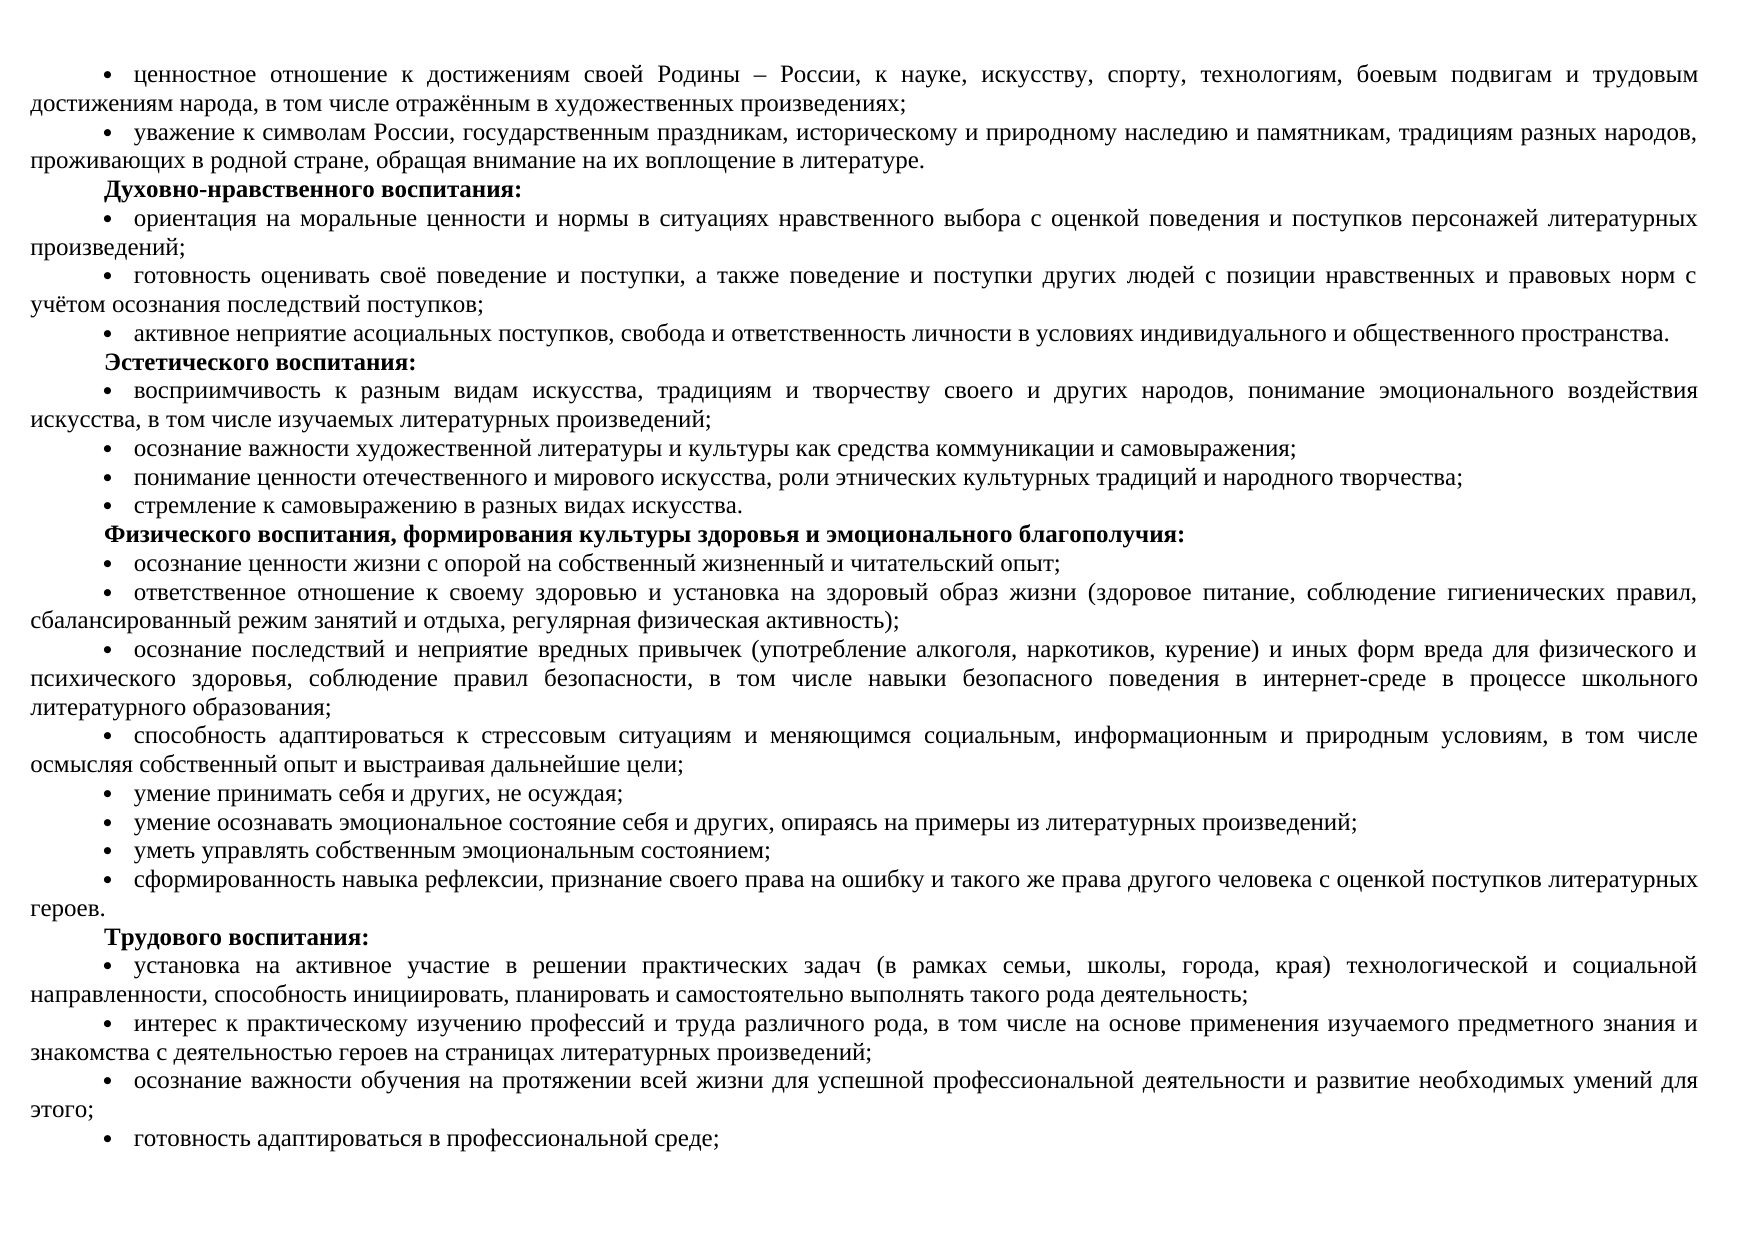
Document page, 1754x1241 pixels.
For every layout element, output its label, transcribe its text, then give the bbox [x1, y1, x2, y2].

list ценностное отношение к достижениям своей Родины – России, к науке, искусству, спорту, технологиям, боевым подвигам и трудовым достижениям народа, в том числе отражённым в художественных произведениях; [30, 59, 1699, 117]
list стремление к самовыражению в разных видах искусства. [30, 490, 1699, 519]
list ответственное отношение к своему здоровью и установка на здоровый образ жизни (здоровое питание, соблюдение гигиенических правил, сбалансированный режим занятий и отдыха, регулярная физическая активность); [30, 577, 1699, 634]
list ориентация на моральные ценности и нормы в ситуациях нравственного выбора с оценкой поведения и поступков персонажей литературных произведений; [30, 203, 1699, 260]
text Эстетического воспитания: [30, 347, 1699, 375]
list умение осознавать эмоциональное состояние себя и других, опираясь на примеры из литературных произведений; [30, 807, 1699, 835]
list готовность оценивать своё поведение и поступки, а также поведение и поступки других людей с позиции нравственных и правовых норм с учётом осознания последствий поступков; [30, 260, 1699, 318]
list готовность адаптироваться в профессиональной среде; [30, 1123, 1699, 1152]
list осознание последствий и неприятие вредных привычек (употребление алкоголя, наркотиков, курение) и иных форм вреда для физического и психического здоровья, соблюдение правил безопасности, в том числе навыки безопасного поведения в интернет-среде в процессе школьного литературного образования; [30, 634, 1699, 720]
list уважение к символам России, государственным праздникам, историческому и природному наследию и памятникам, традициям разных народов, проживающих в родной стране, обращая внимание на их воплощение в литературе. [30, 117, 1699, 174]
list осознание важности художественной литературы и культуры как средства коммуникации и самовыражения; [30, 433, 1699, 462]
list способность адаптироваться к стрессовым ситуациям и меняющимся социальным, информационным и природным условиям, в том числе осмысляя собственный опыт и выстраивая дальнейшие цели; [30, 720, 1699, 778]
text Духовно-нравственного воспитания: [30, 174, 1699, 203]
list интерес к практическому изучению профессий и труда различного рода, в том числе на основе применения изучаемого предметного знания и знакомства с деятельностью героев на страницах литературных произведений; [30, 1008, 1699, 1065]
text Трудового воспитания: [30, 922, 1699, 950]
list осознание важности обучения на протяжении всей жизни для успешной профессиональной деятельности и развитие необходимых умений для этого; [30, 1065, 1699, 1123]
list умение принимать себя и других, не осуждая; [30, 778, 1699, 807]
list сформированность навыка рефлексии, признание своего права на ошибку и такого же права другого человека с оценкой поступков литературных героев. [30, 864, 1699, 922]
list активное неприятие асоциальных поступков, свобода и ответственность личности в условиях индивидуального и общественного пространства. [30, 318, 1699, 347]
list установка на активное участие в решении практических задач (в рамках семьи, школы, города, края) технологической и социальной направленности, способность инициировать, планировать и самостоятельно выполнять такого рода деятельность; [30, 950, 1699, 1008]
list восприимчивость к разным видам искусства, традициям и творчеству своего и других народов, понимание эмоционального воздействия искусства, в том числе изучаемых литературных произведений; [30, 375, 1699, 433]
list уметь управлять собственным эмоциональным состоянием; [30, 835, 1699, 864]
text Физического воспитания, формирования культуры здоровья и эмоционального благополучия: [30, 519, 1699, 548]
list понимание ценности отечественного и мирового искусства, роли этнических культурных традиций и народного творчества; [30, 462, 1699, 490]
list осознание ценности жизни с опорой на собственный жизненный и читательский опыт; [30, 548, 1699, 577]
